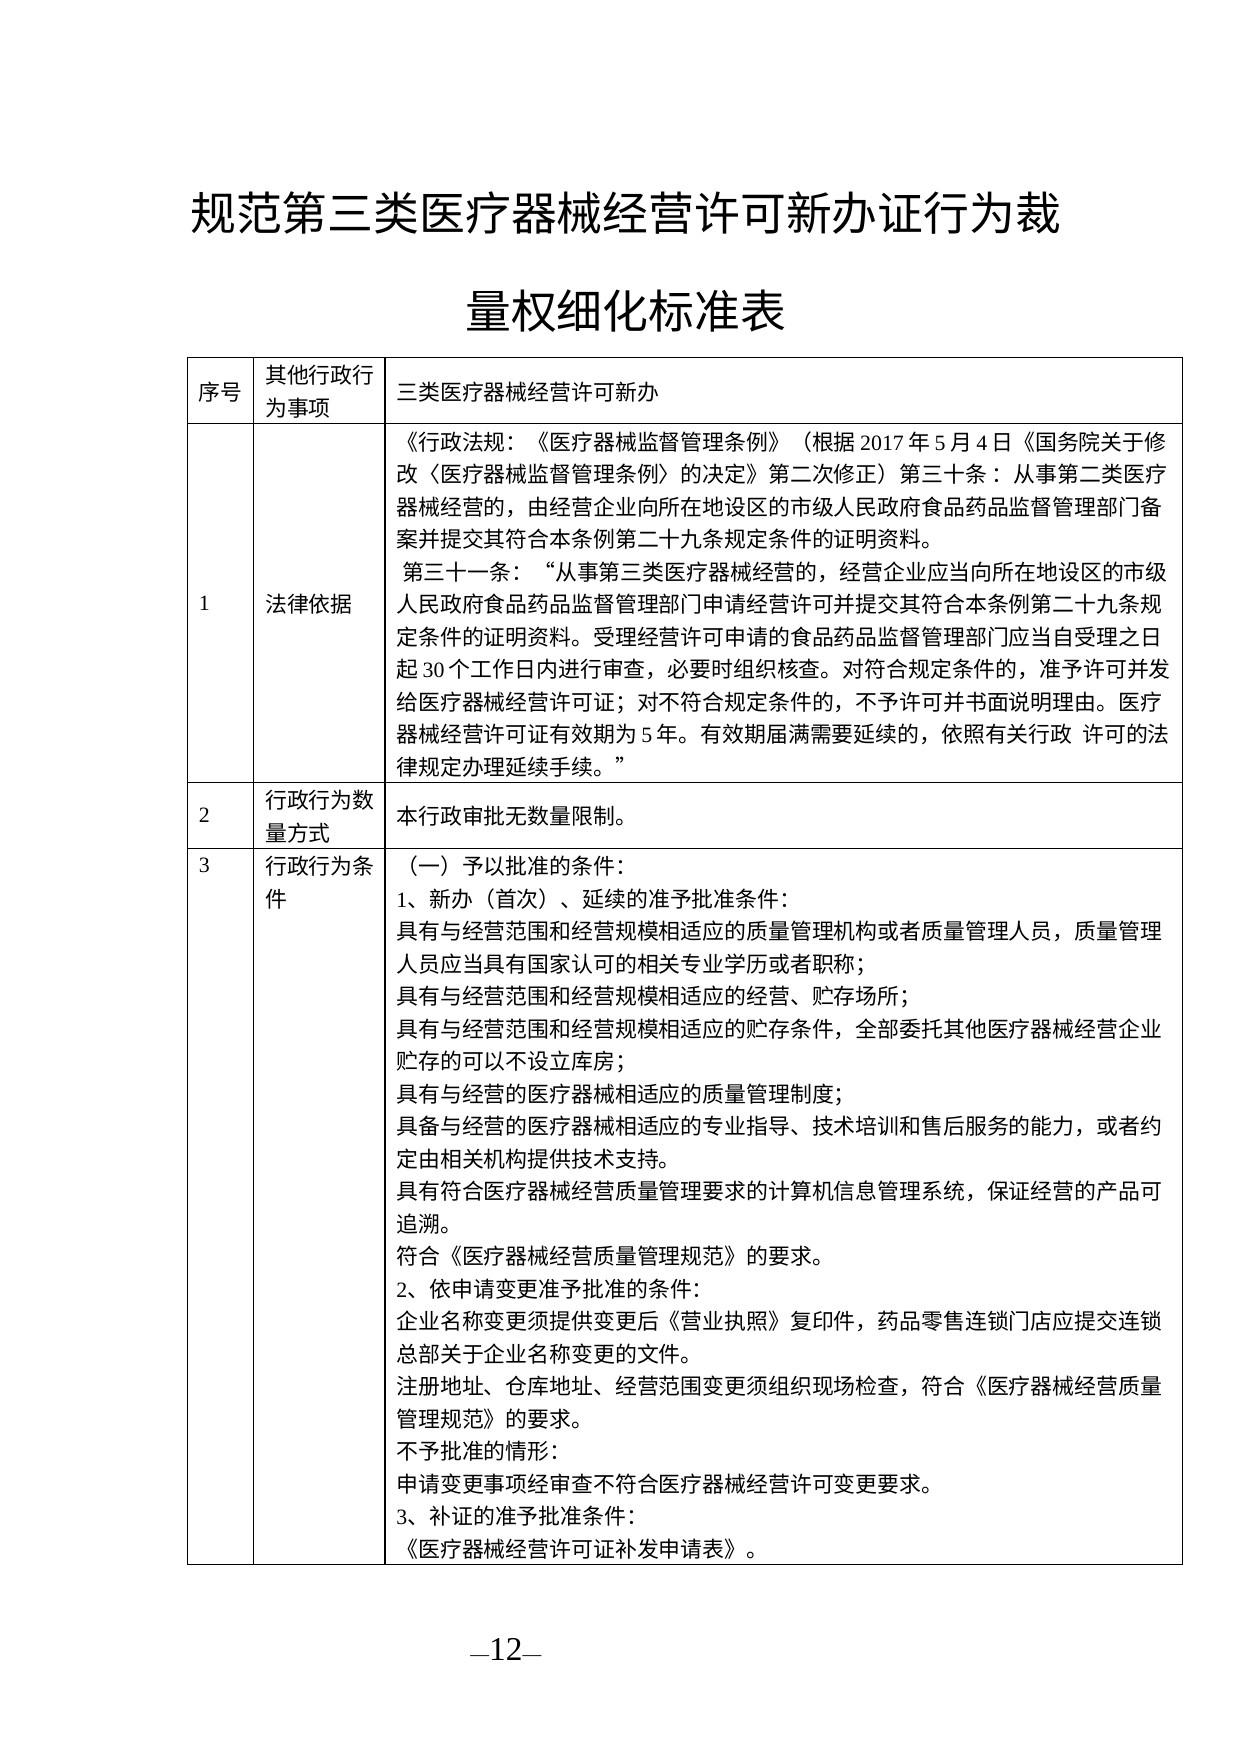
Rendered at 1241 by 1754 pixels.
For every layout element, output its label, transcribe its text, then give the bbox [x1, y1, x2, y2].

table_cell 2 [188, 783, 253, 848]
table_header 序号 [188, 358, 253, 423]
table_header 其他行政行为事项 [254, 358, 384, 423]
table_cell 《行政法规：《医疗器械监督管理条例》（根据2017年5月4日《国务院关于修改〈医疗器械监督管理条例〉的决定》第二次修正）第三十条 ：从事第二类医疗器械经营的，由经营企业向所在地设区的市级人民政府食品药品监督管理部门备案并提交其符合本条例第二十九条规定条件的证明资料。 第三十一条：“从事第三类医疗器械经营的，经营企业应当向所在地设区的市级人民政府食品药品监督管理部门申请经营许可并提交其符合本条例第二十九条规定条件的证明资料。受理经营许可申请的食品药品监督管理部门应当自受理之日起30个工作日内进行审查，必要时组织核查。对符合规定条件的，准予许可并发给医疗器械经营许可证；对不符合规定条件的，不予许可并书面说明理由。医疗器械经营许可证有效期为5年。有效期届满需要延续的，依照有关行政 许可的法律规定办理延续手续。” [386, 424, 1182, 782]
table_cell 1 [188, 424, 253, 782]
table_cell 3 [188, 849, 253, 1564]
table_cell 行政行为条件 [254, 849, 384, 1564]
table_cell 法律依据 [254, 424, 384, 782]
text 规范第三类医疗器械经营许可新办证行为裁量权细化标准表 [187, 162, 1063, 357]
table_header 三类医疗器械经营许可新办 [386, 358, 1182, 423]
table_cell 行政行为数量方式 [254, 783, 384, 848]
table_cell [386, 849, 1182, 1564]
table_cell 本行政审批无数量限制。 [386, 783, 1182, 848]
